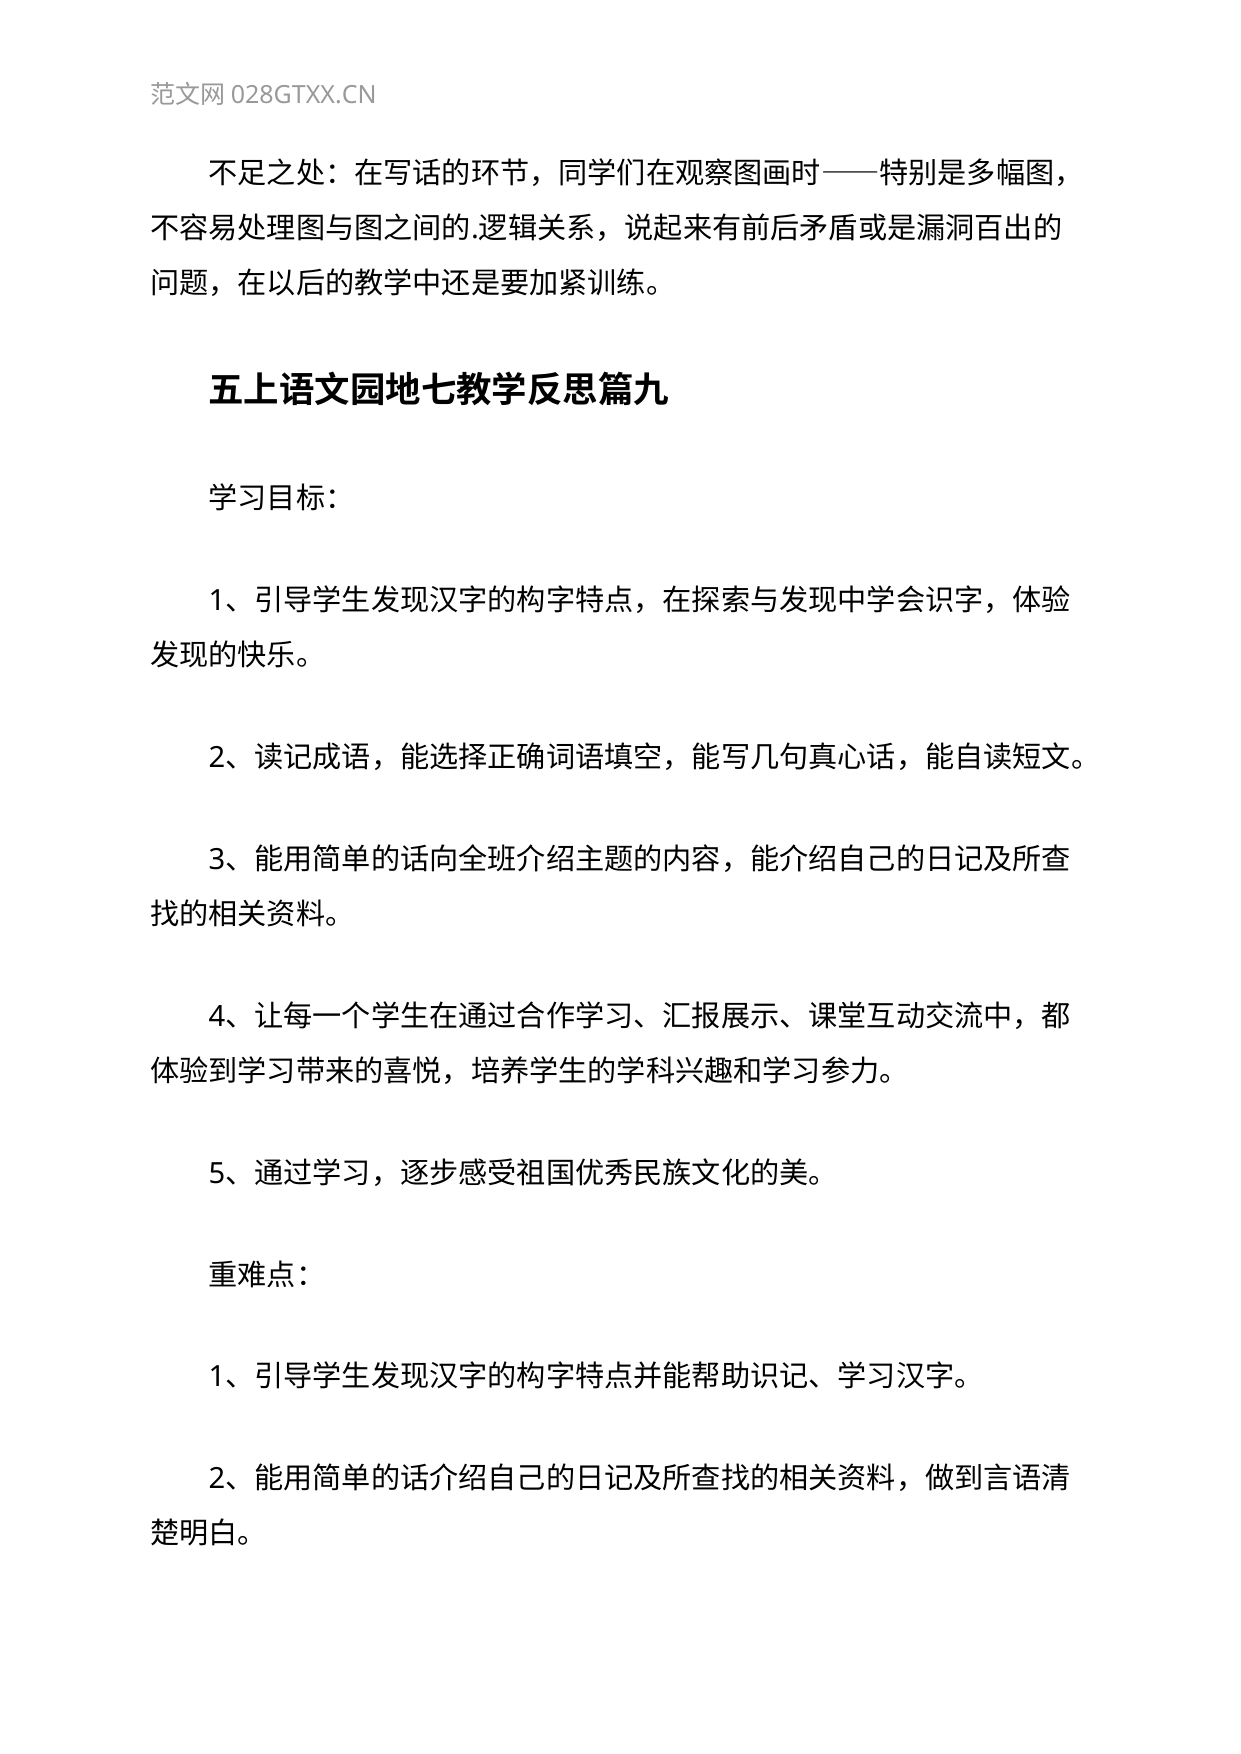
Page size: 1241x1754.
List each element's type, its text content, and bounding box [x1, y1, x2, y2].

text 1、引导学生发现汉字的构字特点，在探索与发现中学会识字，体验发现的快乐。 [150, 577, 1090, 674]
text 5、通过学习，逐步感受祖国优秀民族文化的美。 [150, 1149, 1090, 1192]
text 3、能用简单的话向全班介绍主题的内容，能介绍自己的日记及所查找的相关资料。 [150, 836, 1090, 933]
text 2、能用简单的话介绍自己的日记及所查找的相关资料，做到言语清楚明白。 [150, 1455, 1090, 1552]
text 4、让每一个学生在通过合作学习、汇报展示、课堂互动交流中，都体验到学习带来的喜悦，培养学生的学科兴趣和学习参力。 [150, 992, 1090, 1090]
text 不足之处：在写话的环节，同学们在观察图画时——特别是多幅图，不容易处理图与图之间的.逻辑关系，说起来有前后矛盾或是漏洞百出的问题，在以后的教学中还是要加紧训练。 [150, 150, 1090, 302]
text 学习目标： [150, 475, 1090, 517]
text 2、读记成语，能选择正确词语填空，能写几句真心话，能自读短文。 [150, 734, 1090, 776]
text 五上语文园地七教学反思篇九 [150, 362, 1090, 413]
text 重难点： [150, 1251, 1090, 1293]
text 1、引导学生发现汉字的构字特点并能帮助识记、学习汉字。 [150, 1353, 1090, 1395]
